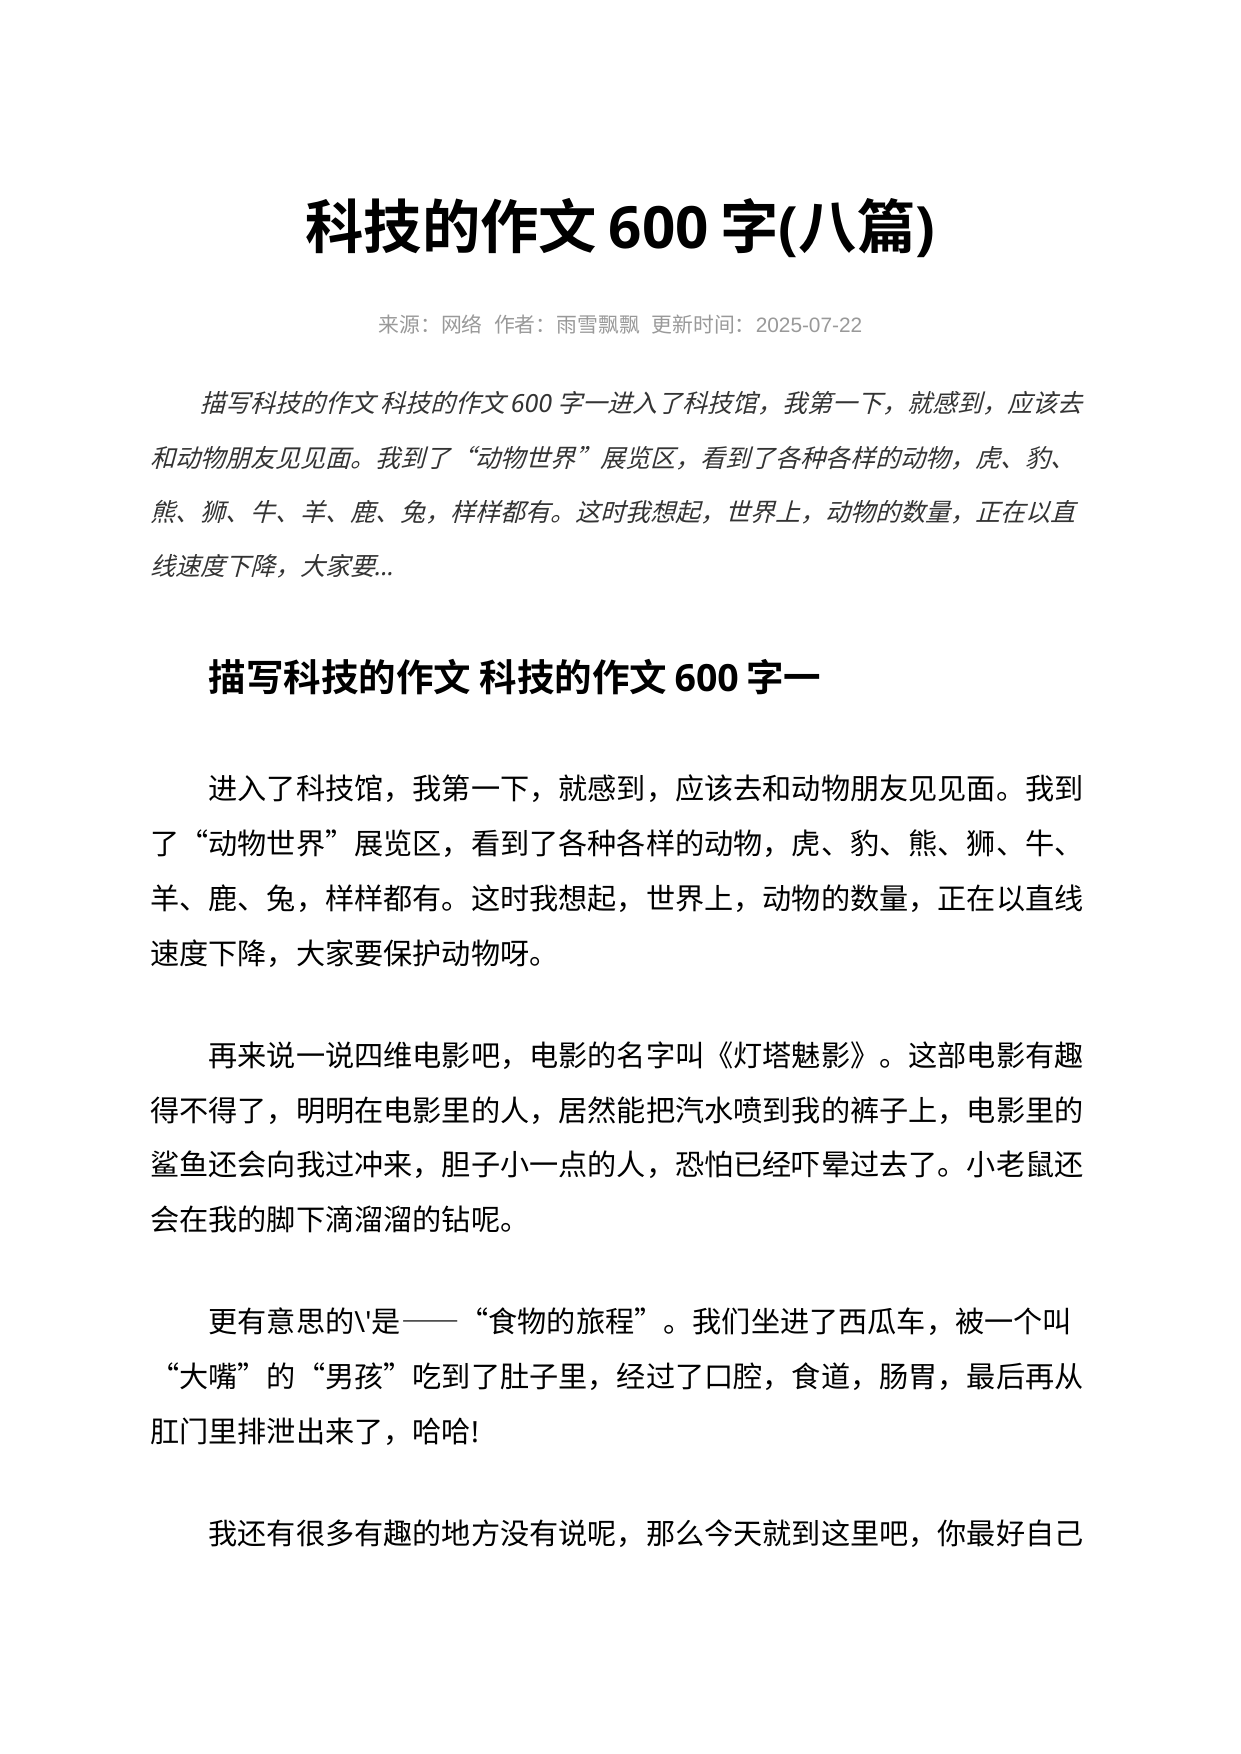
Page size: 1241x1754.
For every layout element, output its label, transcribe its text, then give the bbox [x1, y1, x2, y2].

text 进入了科技馆，我第一下，就感到，应该去和动物朋友见见面。我到了“动物世界”展览区，看到了各种各样的动物，虎、豹、熊、狮、牛、羊、鹿、兔，样样都有。这时我想起，世界上，动物的数量，正在以直线速度下降，大家要保护动物呀。 [150, 766, 1090, 973]
text 描写科技的作文 科技的作文600字一 [150, 648, 1090, 703]
subtitle 科技的作文600字(八篇) [150, 181, 1090, 266]
text 来源：网络 作者：雨雪飘飘 更新时间：2025-07-22 [150, 313, 1090, 337]
text 更有意思的\'是——“食物的旅程”。我们坐进了西瓜车，被一个叫“大嘴”的“男孩”吃到了肚子里，经过了口腔，食道，肠胃，最后再从肛门里排泄出来了，哈哈! [150, 1299, 1090, 1451]
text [150, 1511, 1090, 1553]
text 再来说一说四维电影吧，电影的名字叫《灯塔魅影》。这部电影有趣得不得了，明明在电影里的人，居然能把汽水喷到我的裤子上，电影里的鲨鱼还会向我过冲来，胆子小一点的人，恐怕已经吓晕过去了。小老鼠还会在我的脚下滴溜溜的钻呢。 [150, 1032, 1090, 1239]
text 描写科技的作文 科技的作文600字一进入了科技馆，我第一下，就感到，应该去和动物朋友见见面。我到了“动物世界”展览区，看到了各种各样的动物，虎、豹、熊、狮、牛、羊、鹿、兔，样样都有。这时我想起，世界上，动物的数量，正在以直线速度下降，大家要... [150, 384, 1090, 583]
